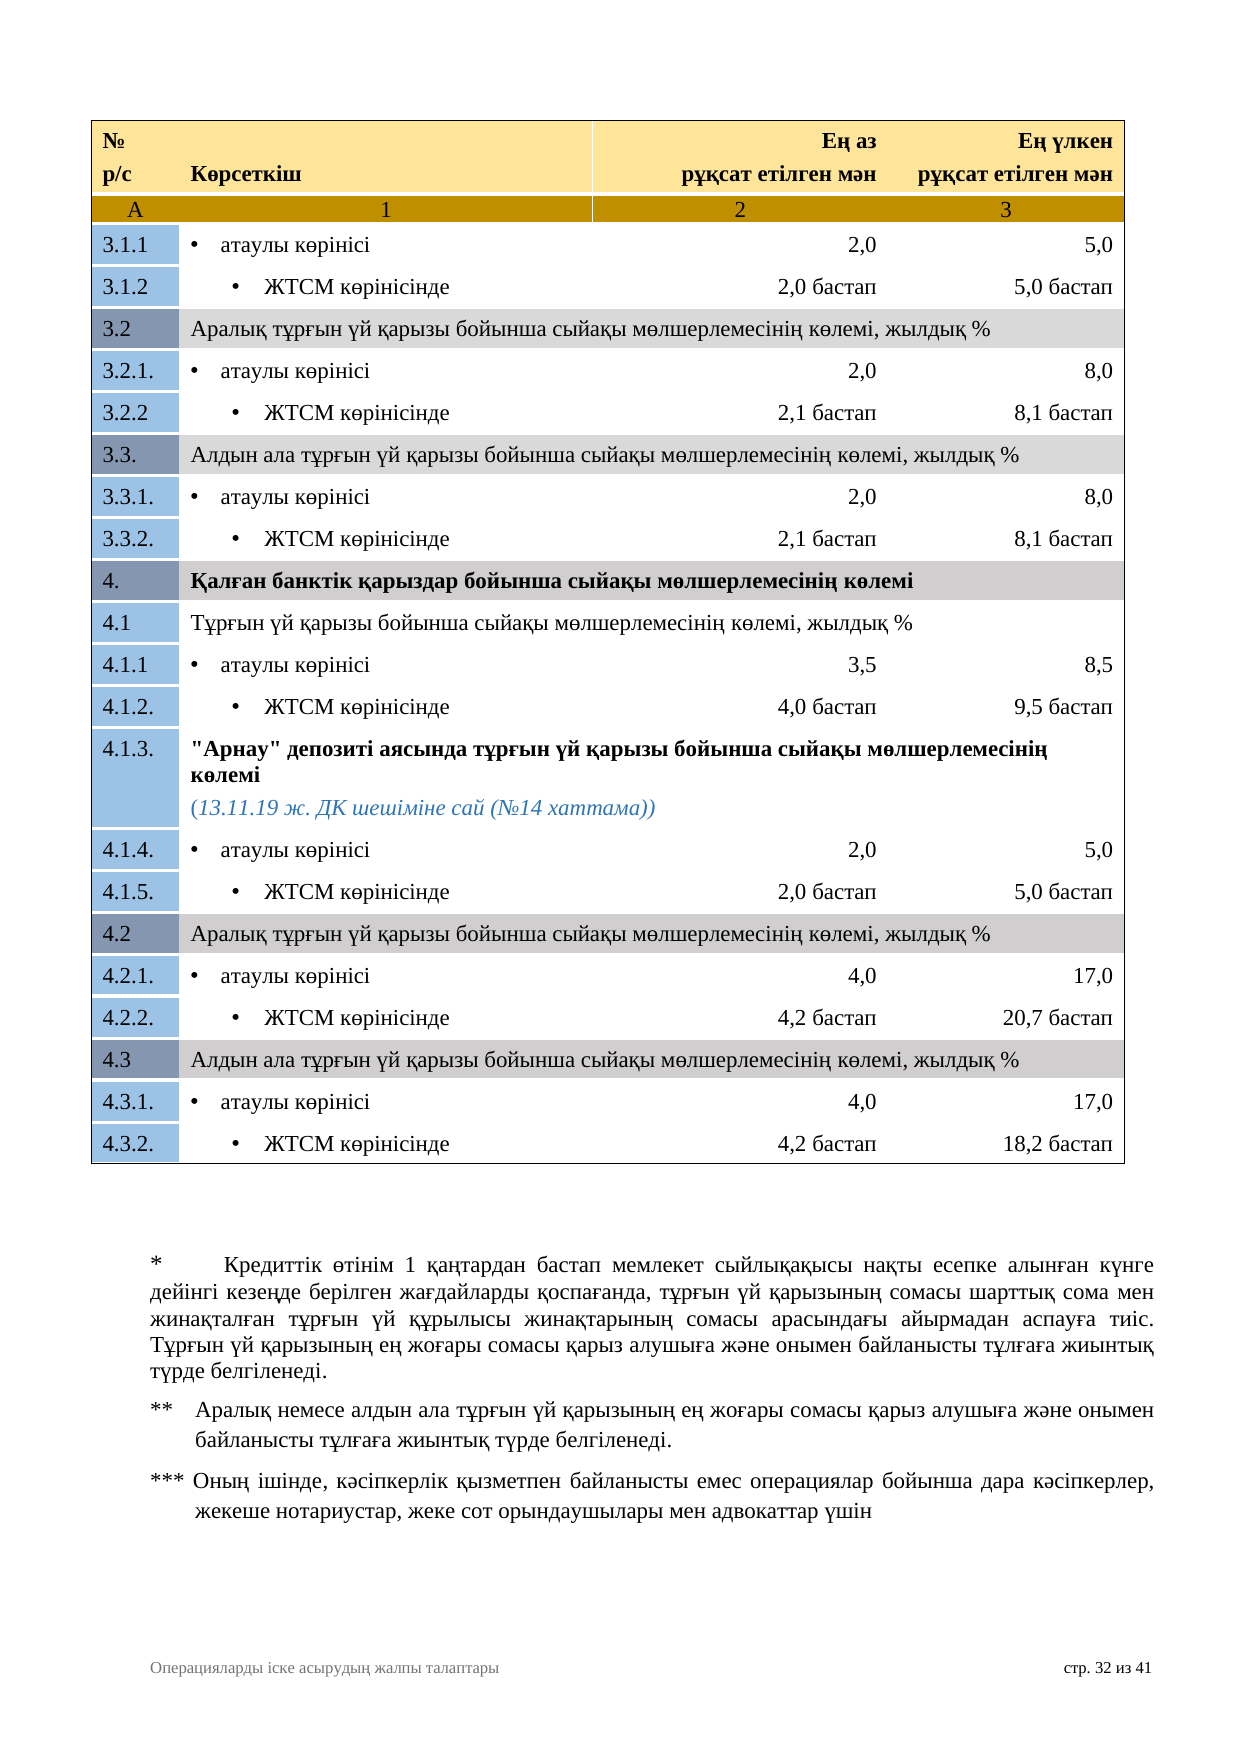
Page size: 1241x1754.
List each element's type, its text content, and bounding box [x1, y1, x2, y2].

table_cell "Арнау" депозиті аясында тұрғын үй қарызы бойынша сыйақы мөлшерлемесінің көлемі (13.11.19 ж. ДК шешіміне сай (№14 хаттама)) [179, 729, 1124, 827]
table_cell 3.1.1 [92, 225, 179, 264]
table_cell 3.2.2 [92, 393, 179, 432]
table_cell атаулы көрінісі [179, 225, 592, 264]
table_cell атаулы көрінісі [179, 351, 592, 390]
table_cell 4.3.2. [92, 1124, 179, 1162]
table_cell атаулы көрінісі [179, 1082, 592, 1121]
table_cell 4.2.2. [92, 998, 179, 1037]
table_cell 4,0 [593, 1082, 888, 1121]
table_cell 4.2 [92, 914, 179, 953]
table_cell 4.1 [92, 603, 179, 642]
table_cell Алдын ала тұрғын үй қарызы бойынша сыйақы мөлшерлемесінің көлемі, жылдық % [179, 1040, 1124, 1078]
table_cell 4,0 [593, 956, 888, 994]
table_cell 2 [593, 196, 888, 222]
table_cell атаулы көрінісі [179, 956, 592, 994]
table_cell 4.1.3. [92, 729, 179, 827]
table_cell 8,1 бастап [888, 393, 1124, 432]
table_cell 4.1.2. [92, 687, 179, 726]
table_cell 2,0 [593, 830, 888, 869]
table_cell Аралық тұрғын үй қарызы бойынша сыйақы мөлшерлемесінің көлемі, жылдық % [179, 309, 1124, 348]
table_cell 2,0 [593, 351, 888, 390]
table_cell ЖТСМ көрінісінде [179, 1124, 592, 1162]
table_cell ЖТСМ көрінісінде [179, 519, 592, 558]
text *** Оның ішінде, кәсіпкерлік қызметпен байланысты емес операциялар бойынша дара кәсіпкерлер, жекеше нотариустар, жеке сот орындаушылары мен адвокаттар үшін [150, 1468, 1156, 1523]
table_cell 4,2 бастап [593, 998, 888, 1037]
table_cell 4. [92, 561, 179, 600]
table_cell 2,1 бастап [593, 393, 888, 432]
table_cell 3 [888, 196, 1124, 222]
table_cell атаулы көрінісі [179, 645, 592, 684]
table_cell 8,1 бастап [888, 519, 1124, 558]
table_cell Тұрғын үй қарызы бойынша сыйақы мөлшерлемесінің көлемі, жылдық % [179, 603, 1124, 642]
table_cell Алдын ала тұрғын үй қарызы бойынша сыйақы мөлшерлемесінің көлемі, жылдық % [179, 435, 1124, 474]
table_cell 1 [179, 196, 592, 222]
table_cell 5,0 [888, 225, 1124, 264]
table_cell 4.1.4. [92, 830, 179, 869]
table_cell 17,0 [888, 1082, 1124, 1121]
table_cell 8,5 [888, 645, 1124, 684]
table_header Ең үлкен рұқсат етілген мән [888, 121, 1124, 192]
table_cell Қалған банктік қарыздар бойынша сыйақы мөлшерлемесінің көлемі [179, 561, 1124, 600]
table_cell 5,0 бастап [888, 872, 1124, 911]
text ** Аралық немесе алдын ала тұрғын үй қарызының ең жоғары сомасы қарыз алушыға және онымен байланысты тұлғаға жиынтық түрде белгіленеді. [150, 1396, 1156, 1452]
table_cell 3.3.2. [92, 519, 179, 558]
table_cell атаулы көрінісі [179, 477, 592, 516]
table_cell 3,5 [593, 645, 888, 684]
table_cell 3.3.1. [92, 477, 179, 516]
table_cell 4,0 бастап [593, 687, 888, 726]
table_cell 2,0 бастап [593, 872, 888, 911]
table_cell 2,0 бастап [593, 267, 888, 306]
table_cell 3.2 [92, 309, 179, 348]
table_cell ЖТСМ көрінісінде [179, 998, 592, 1037]
table_cell 4.1.5. [92, 872, 179, 911]
table_cell 4,2 бастап [593, 1124, 888, 1162]
table_header № р/с [92, 121, 179, 192]
table_cell 8,0 [888, 351, 1124, 390]
table_cell 5,0 [888, 830, 1124, 869]
table_cell 4.2.1. [92, 956, 179, 994]
table_cell 18,2 бастап [888, 1124, 1124, 1162]
table_cell 9,5 бастап [888, 687, 1124, 726]
table_header Көрсеткіш [179, 121, 592, 192]
text * Кредиттік өтінім 1 қаңтардан бастап мемлекет сыйлықақысы нақты есепке алынған күнге дейінгі кезеңде берілген жағдайларды қоспағанда, тұрғын үй қарызының сомасы шарттық сома мен жинақталған тұрғын үй құрылысы жинақтарының сомасы арасындағы айырмадан аспауға тиіс. Тұрғын үй қарызының ең жоғары сомасы қарыз алушыға және онымен байланысты тұлғаға жиынтық түрде белгіленеді. [150, 1249, 1156, 1384]
table_cell 4.3 [92, 1040, 179, 1078]
table_cell 4.3.1. [92, 1082, 179, 1121]
table_cell Аралық тұрғын үй қарызы бойынша сыйақы мөлшерлемесінің көлемі, жылдық % [179, 914, 1124, 953]
table_cell А [92, 196, 179, 222]
table_cell 3.1.2 [92, 267, 179, 306]
table_cell 4.1.1 [92, 645, 179, 684]
table_cell 5,0 бастап [888, 267, 1124, 306]
table_header Ең аз рұқсат етілген мән [593, 121, 888, 192]
table_cell ЖТСМ көрінісінде [179, 872, 592, 911]
table_cell 17,0 [888, 956, 1124, 994]
table_cell 2,1 бастап [593, 519, 888, 558]
table_cell атаулы көрінісі [179, 830, 592, 869]
table_cell ЖТСМ көрінісінде [179, 267, 592, 306]
table_cell 8,0 [888, 477, 1124, 516]
table_cell 20,7 бастап [888, 998, 1124, 1037]
table_cell 2,0 [593, 225, 888, 264]
table_cell 3.3. [92, 435, 179, 474]
table_cell 3.2.1. [92, 351, 179, 390]
table_cell 2,0 [593, 477, 888, 516]
table_cell ЖТСМ көрінісінде [179, 393, 592, 432]
table_cell ЖТСМ көрінісінде [179, 687, 592, 726]
